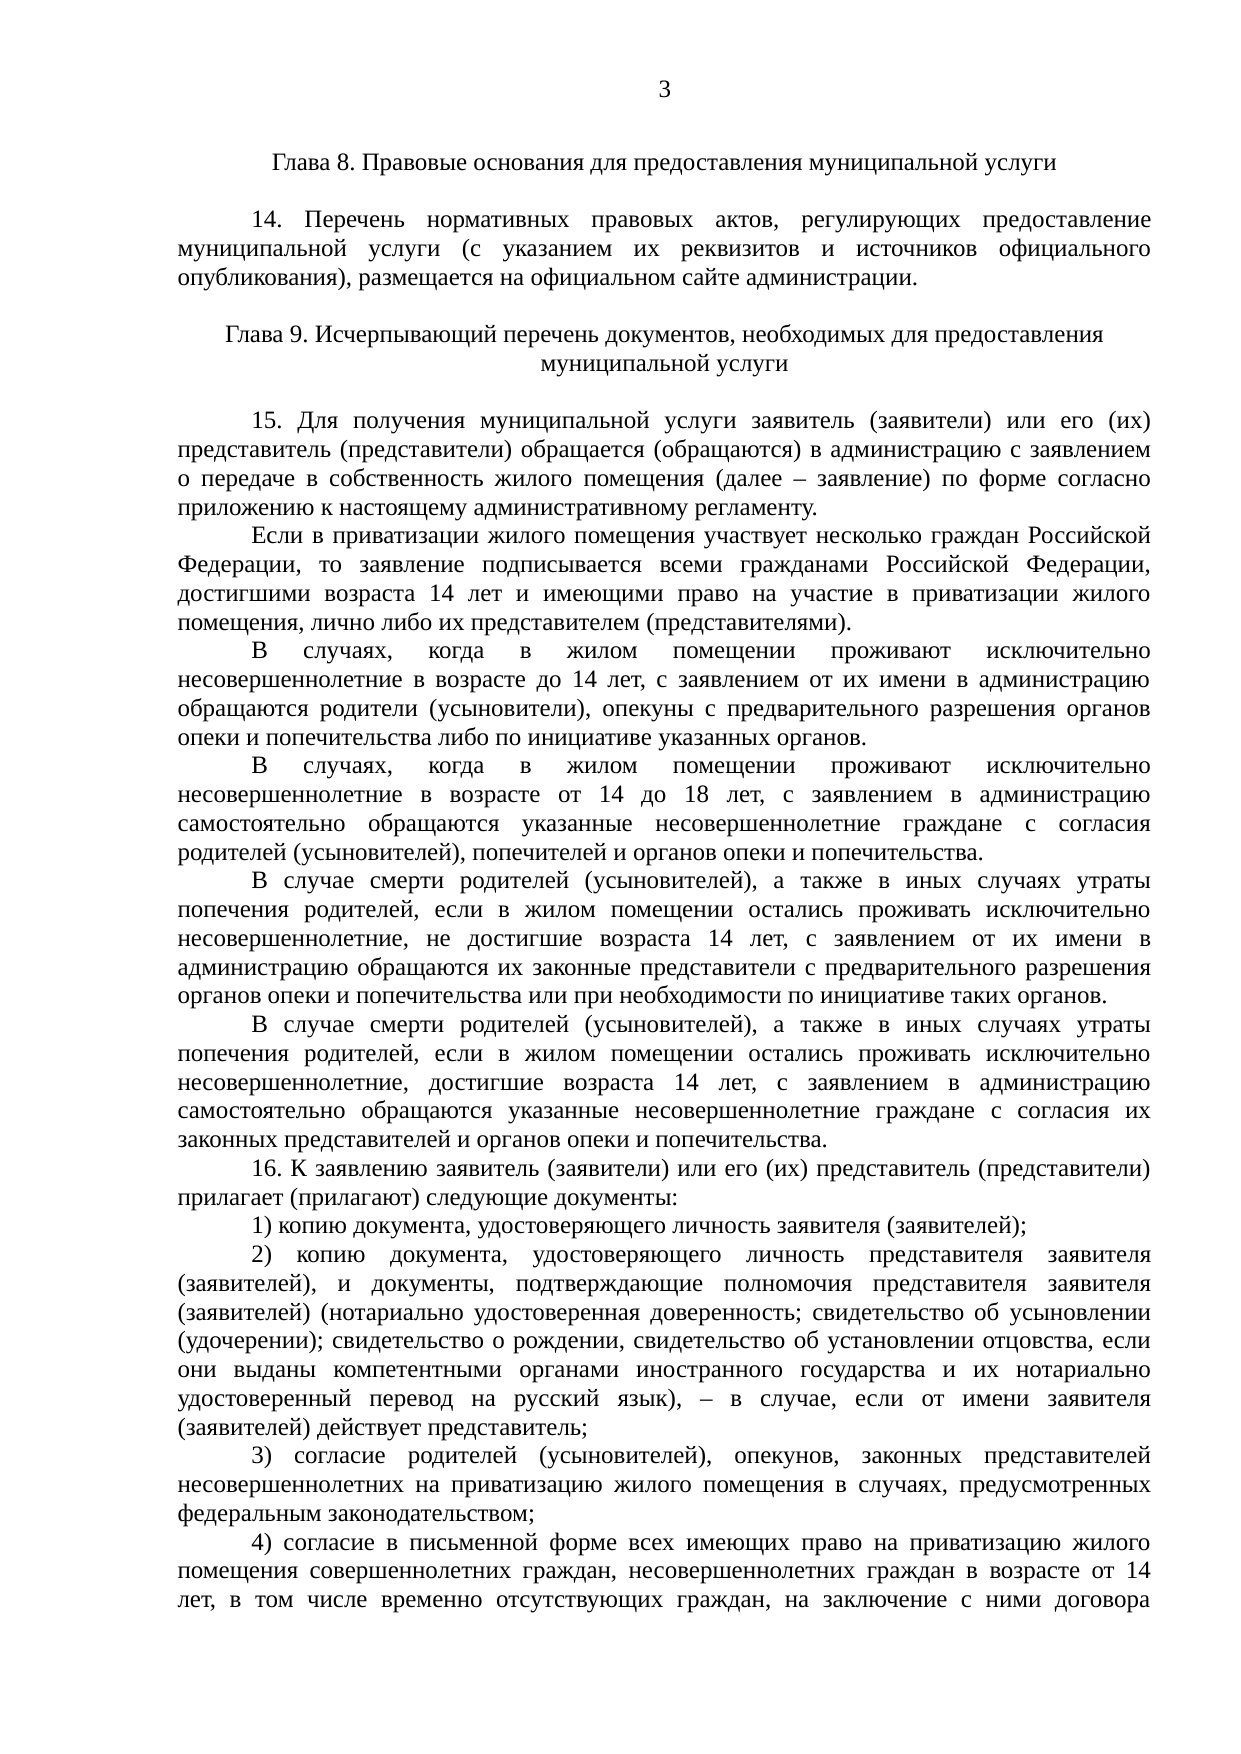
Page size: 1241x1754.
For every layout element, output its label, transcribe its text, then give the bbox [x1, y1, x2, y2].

text Если в приватизации жилого помещения участвует несколько граждан Российской Федерации, то заявление подписывается всеми гражданами Российской Федерации, достигшими возраста 14 лет и имеющими право на участие в приватизации жилого помещения, лично либо их представителем (представителями). [177, 521, 1152, 636]
text В случаях, когда в жилом помещении проживают исключительно несовершеннолетние в возрасте от 14 до 18 лет, с заявлением в администрацию самостоятельно обращаются указанные несовершеннолетние граждане с согласия родителей (усыновителей), попечителей и органов опеки и попечительства. [177, 751, 1152, 866]
text В случае смерти родителей (усыновителей), а также в иных случаях утраты попечения родителей, если в жилом помещении остались проживать исключительно несовершеннолетние, не достигшие возраста 14 лет, с заявлением от их имени в администрацию обращаются их законные представители с предварительного разрешения органов опеки и попечительства или при необходимости по инициативе таких органов. [177, 866, 1152, 1009]
text 16. К заявлению заявитель (заявители) или его (их) представитель (представители) прилагает (прилагают) следующие документы: [177, 1153, 1152, 1211]
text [177, 1527, 1152, 1613]
text Глава 8. Правовые основания для предоставления муниципальной услуги [177, 147, 1152, 176]
text Глава 9. Исчерпывающий перечень документов, необходимых для предоставления муниципальной услуги [177, 319, 1152, 377]
text 2) копию документа, удостоверяющего личность представителя заявителя (заявителей), и документы, подтверждающие полномочия представителя заявителя (заявителей) (нотариально удостоверенная доверенность; свидетельство об усыновлении (удочерении); свидетельство о рождении, свидетельство об установлении отцовства, если они выданы компетентными органами иностранного государства и их нотариально удостоверенный перевод на русский язык), – в случае, если от имени заявителя (заявителей) действует представитель; [177, 1239, 1152, 1441]
text 3) согласие родителей (усыновителей), опекунов, законных представителей несовершеннолетних на приватизацию жилого помещения в случаях, предусмотренных федеральным законодательством; [177, 1441, 1152, 1527]
text 1) копию документа, удостоверяющего личность заявителя (заявителей); [177, 1211, 1152, 1239]
text 15. Для получения муниципальной услуги заявитель (заявители) или его (их) представитель (представители) обращается (обращаются) в администрацию с заявлением о передаче в собственность жилого помещения (далее – заявление) по форме согласно приложению к настоящему административному регламенту. [177, 406, 1152, 521]
text 14. Перечень нормативных правовых актов, регулирующих предоставление муниципальной услуги (с указанием их реквизитов и источников официального опубликования), размещается на официальном сайте администрации. [177, 204, 1152, 291]
text В случае смерти родителей (усыновителей), а также в иных случаях утраты попечения родителей, если в жилом помещении остались проживать исключительно несовершеннолетние, достигшие возраста 14 лет, с заявлением в администрацию самостоятельно обращаются указанные несовершеннолетние граждане с согласия их законных представителей и органов опеки и попечительства. [177, 1009, 1152, 1153]
text В случаях, когда в жилом помещении проживают исключительно несовершеннолетние в возрасте до 14 лет, с заявлением от их имени в администрацию обращаются родители (усыновители), опекуны с предварительного разрешения органов опеки и попечительства либо по инициативе указанных органов. [177, 636, 1152, 751]
